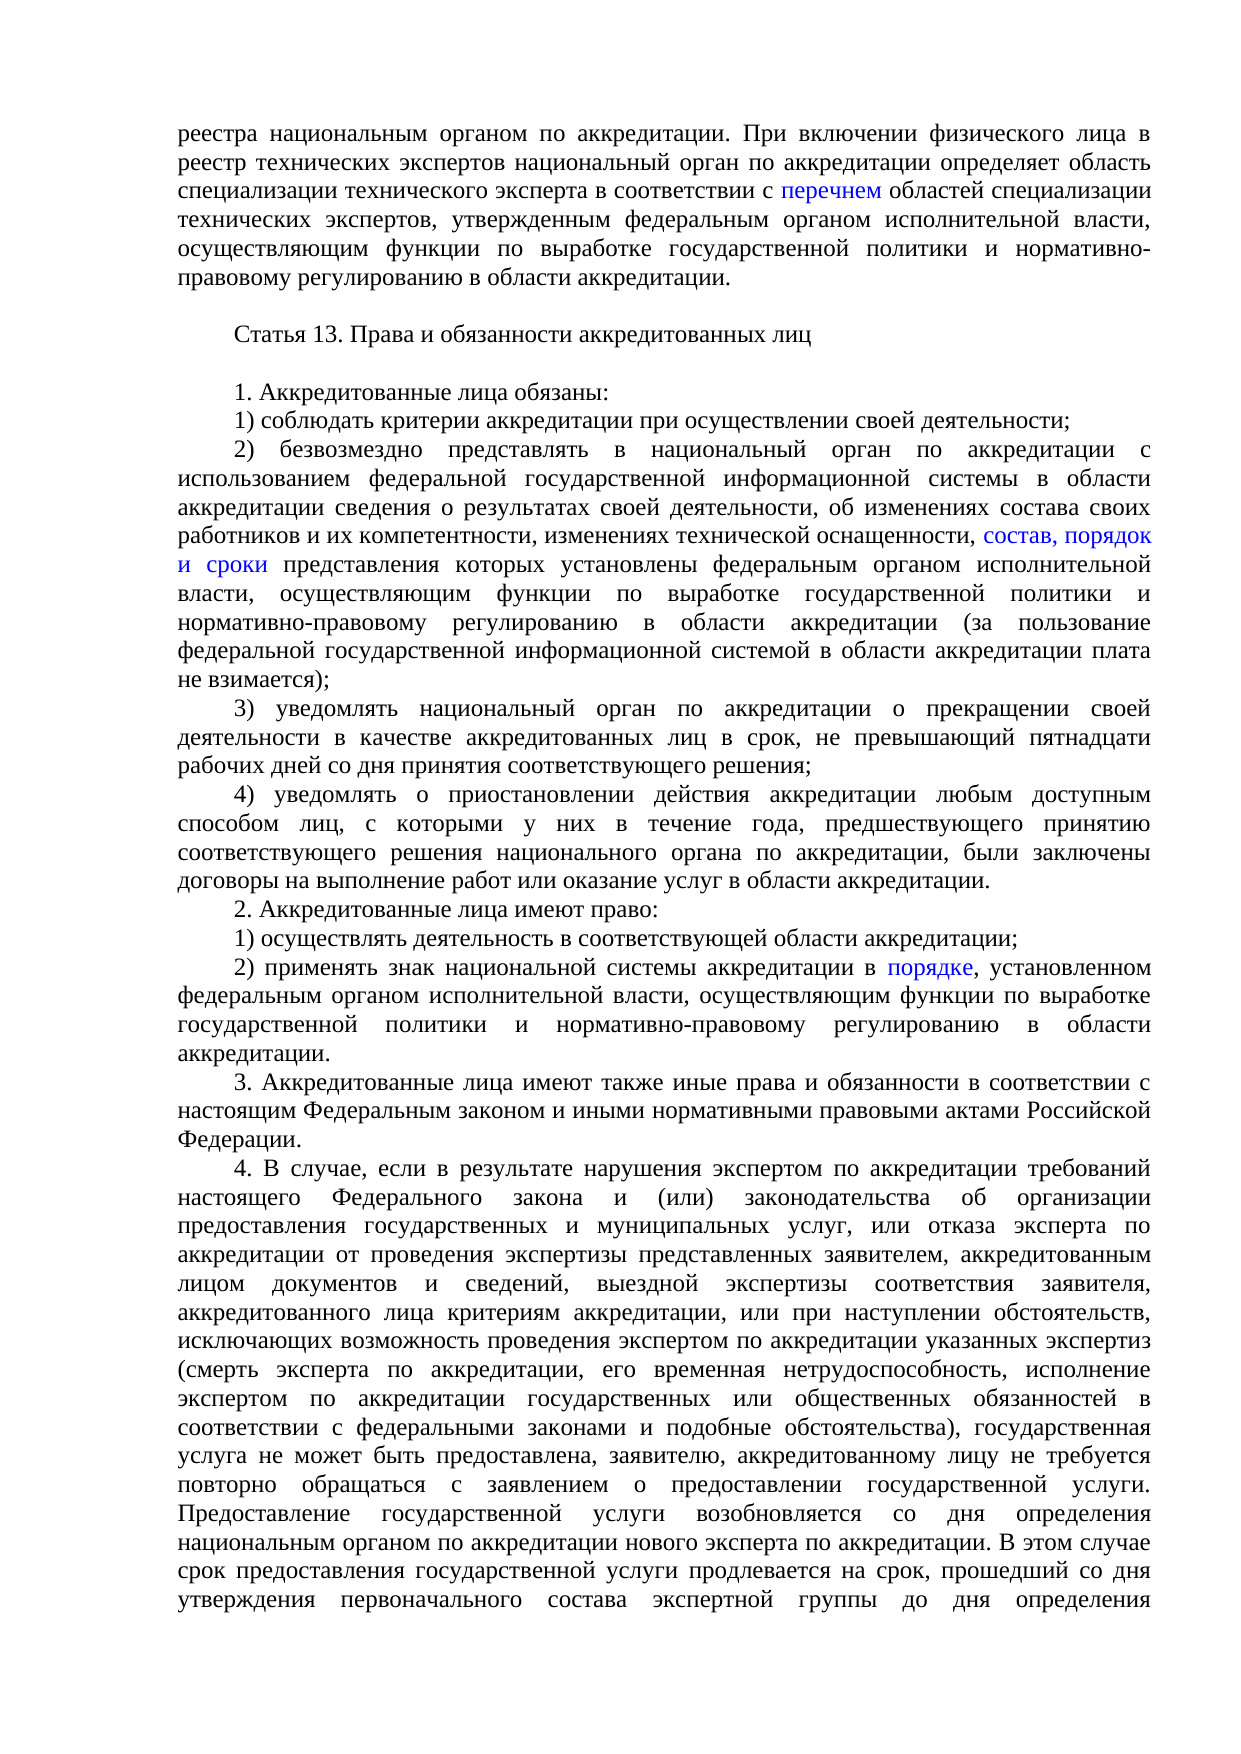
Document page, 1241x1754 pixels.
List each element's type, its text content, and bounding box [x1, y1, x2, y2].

text 3) уведомлять национальный орган по аккредитации о прекращении своей деятельности в качестве аккредитованных лиц в срок, не превышающий пятнадцати рабочих дней со дня принятия соответствующего решения; [177, 693, 1152, 779]
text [177, 1153, 1152, 1613]
text 1) соблюдать критерии аккредитации при осуществлении своей деятельности; [177, 406, 1152, 434]
text 2) безвозмездно представлять в национальный орган по аккредитации с использованием федеральной государственной информационной системы в области аккредитации сведения о результатах своей деятельности, об изменениях состава своих работников и их компетентности, изменениях технической оснащенности, состав, порядок и сроки представления которых установлены федеральным органом исполнительной власти, осуществляющим функции по выработке государственной политики и нормативно-правовому регулированию в области аккредитации (за пользование федеральной государственной информационной системой в области аккредитации плата не взимается); [177, 434, 1152, 693]
text 1) осуществлять деятельность в соответствующей области аккредитации; [177, 923, 1152, 952]
text 2) применять знак национальной системы аккредитации в порядке, установленном федеральным органом исполнительной власти, осуществляющим функции по выработке государственной политики и нормативно-правовому регулированию в области аккредитации. [177, 952, 1152, 1067]
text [177, 118, 1152, 291]
text 4) уведомлять о приостановлении действия аккредитации любым доступным способом лиц, с которыми у них в течение года, предшествующего принятию соответствующего решения национального органа по аккредитации, были заключены договоры на выполнение работ или оказание услуг в области аккредитации. [177, 779, 1152, 894]
text 2. Аккредитованные лица имеют право: [177, 894, 1152, 923]
text 3. Аккредитованные лица имеют также иные права и обязанности в соответствии с настоящим Федеральным законом и иными нормативными правовыми актами Российской Федерации. [177, 1067, 1152, 1153]
text 1. Аккредитованные лица обязаны: [177, 377, 1152, 406]
text Статья 13. Права и обязанности аккредитованных лиц [177, 319, 1152, 348]
